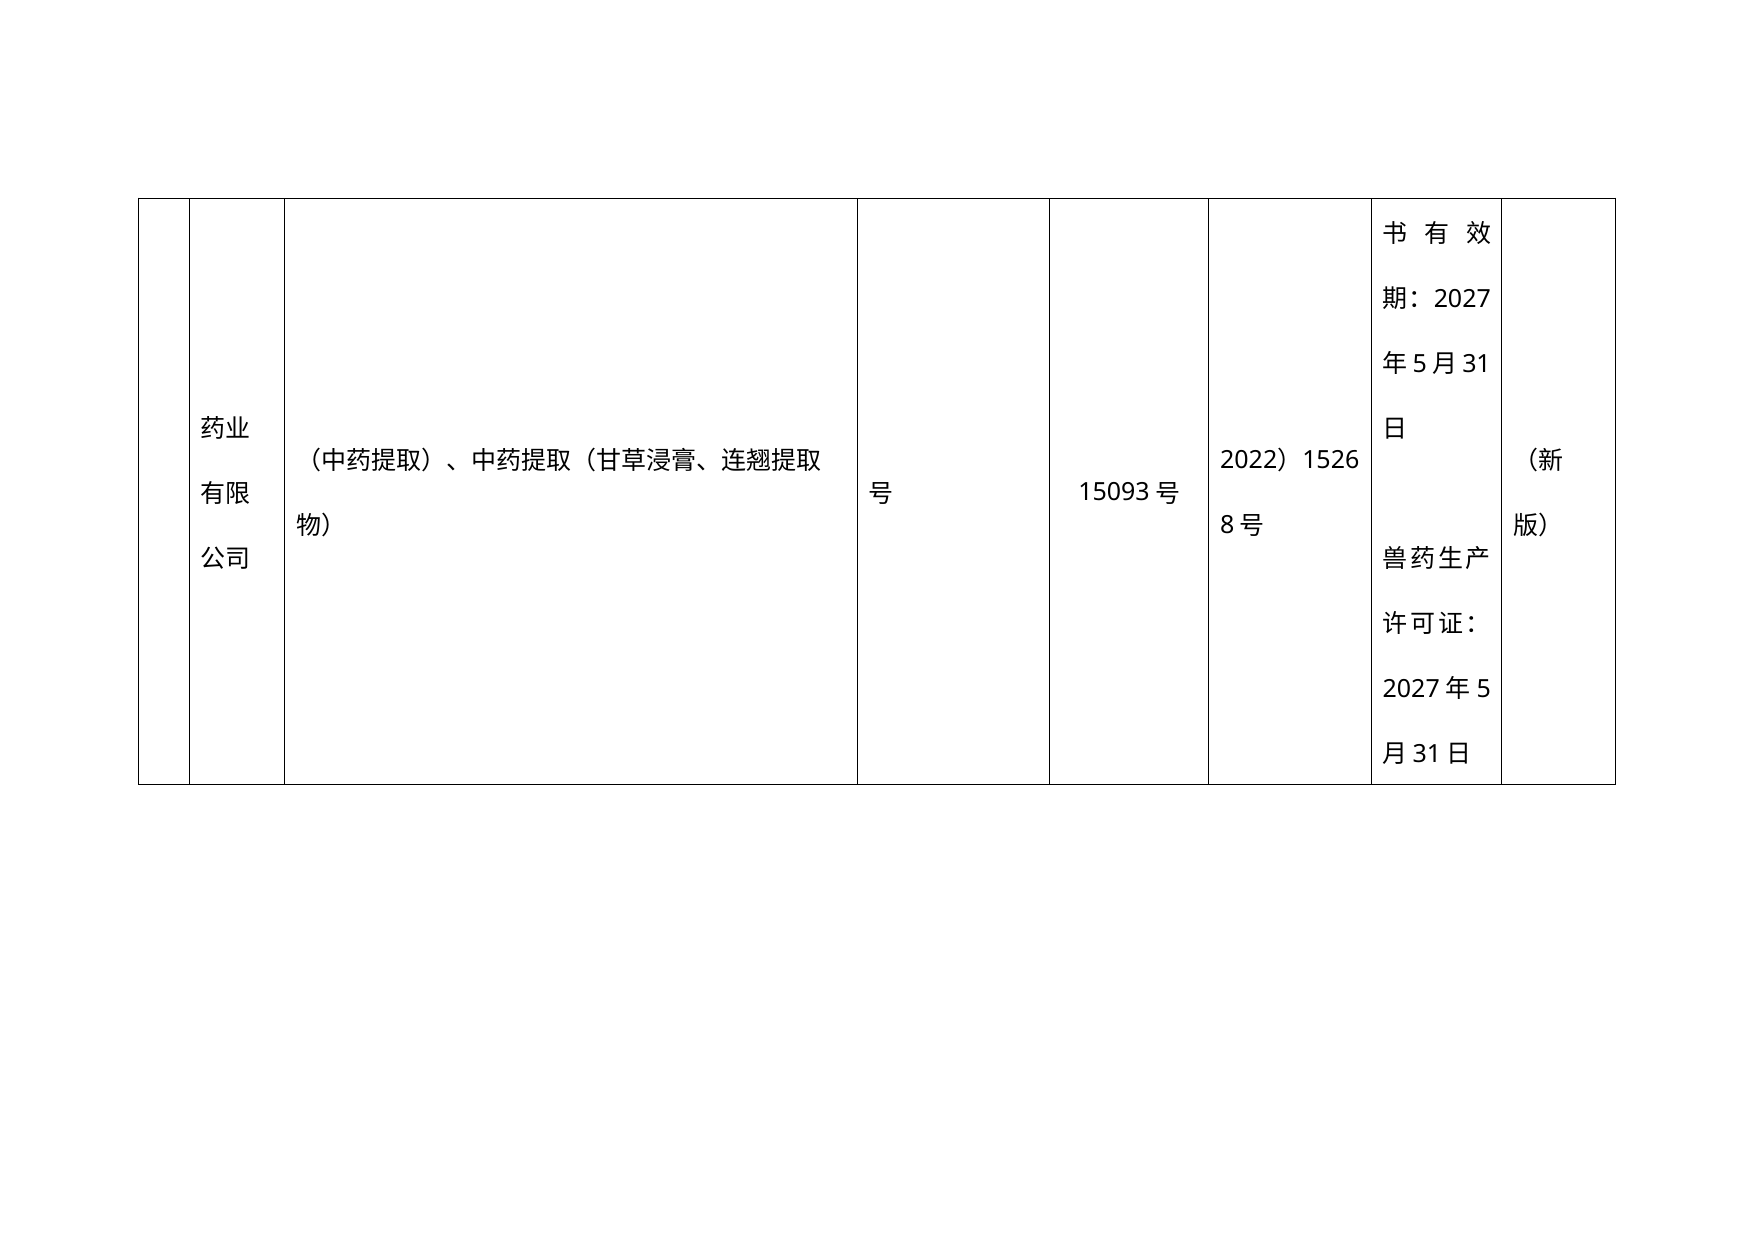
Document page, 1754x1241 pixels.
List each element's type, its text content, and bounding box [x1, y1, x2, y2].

table_cell 原址改扩建（新版） [1502, 199, 1615, 784]
table_cell 潍坊宇洋药业有限公司 [190, 199, 284, 784]
table_cell 兽药生产证（2022）15268号 [1209, 199, 1371, 784]
table_cell （2022）兽药GMP证15093号 [1050, 199, 1208, 784]
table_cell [1372, 199, 1501, 784]
table_cell 山东省高密市凤凰大街7777号 [858, 199, 1049, 784]
table_cell 42 [139, 199, 189, 784]
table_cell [285, 199, 857, 784]
